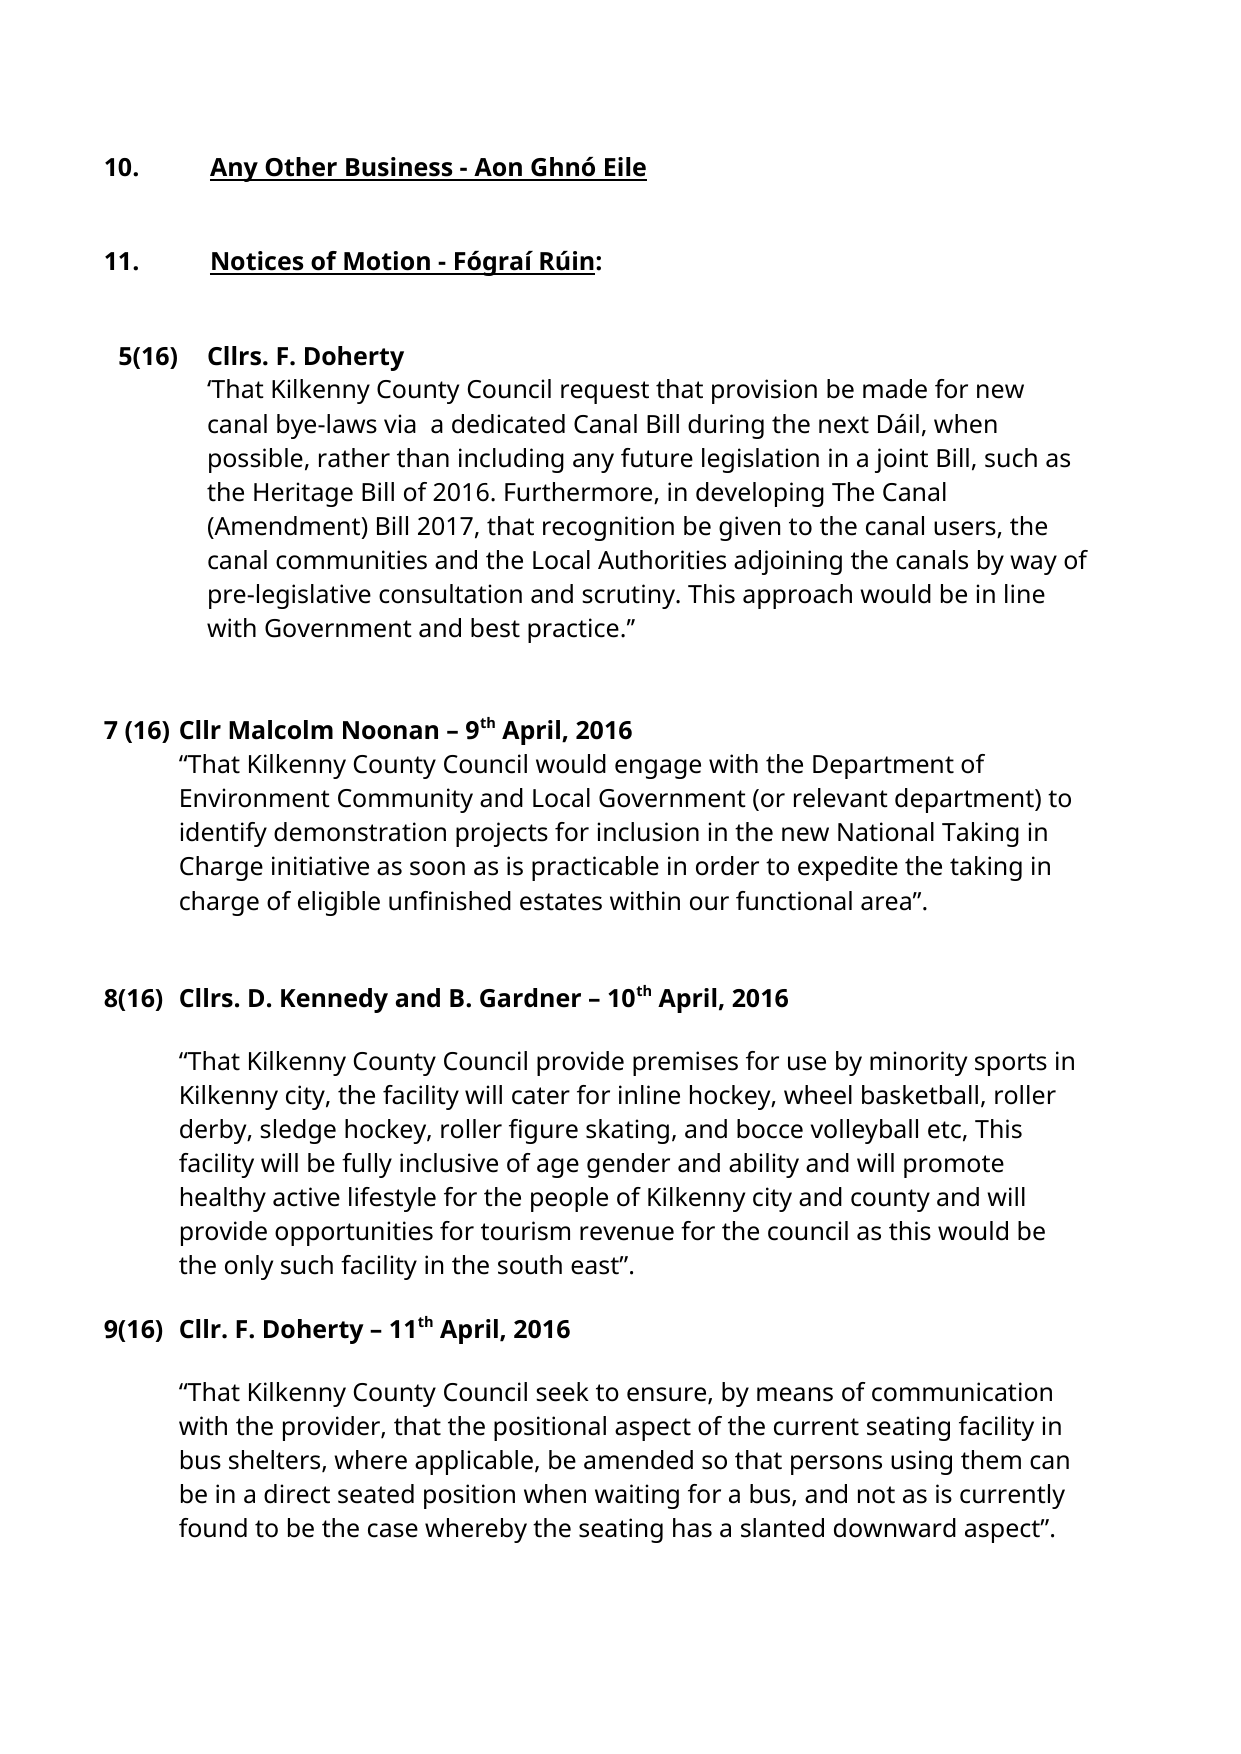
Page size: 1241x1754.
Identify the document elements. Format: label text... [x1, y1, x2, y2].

text “That Kilkenny County Council seek to ensure, by means of communication with the provider, that the positional aspect of the current seating facility in bus shelters, where applicable, be amended so that persons using them can be in a direct seated position when waiting for a bus, and not as is currently found to be the case whereby the seating has a slanted downward aspect”. [178, 1374, 1090, 1545]
text 8(16) Cllrs. D. Kennedy and B. Gardner – 10th April, 2016 [103, 980, 1090, 1014]
text ‘That Kilkenny County Council request that provision be made for new canal bye-laws via a dedicated Canal Bill during the next Dáil, when possible, rather than including any future legislation in a joint Bill, such as the Heritage Bill of 2016. Furthermore, in developing The Canal (Amendment) Bill 2017, that recognition be given to the canal users, the canal communities and the Local Authorities adjoining the canals by way of pre-legislative consultation and scrutiny. This approach would be in line with Government and best practice.’’ [207, 372, 1090, 645]
text 9(16) Cllr. F. Doherty – 11th April, 2016 [103, 1311, 1090, 1345]
text 5(16) Cllrs. F. Doherty [118, 338, 1090, 372]
text 7 (16) Cllr Malcolm Noonan – 9th April, 2016 [103, 713, 1090, 747]
text “That Kilkenny County Council would engage with the Department of Environment Community and Local Government (or relevant department) to identify demonstration projects for inclusion in the new National Taking in Charge initiative as soon as is practicable in order to expedite the taking in charge of eligible unfinished estates within our functional area”. [178, 747, 1090, 917]
list Notices of Motion - Fógraí Rúin: [103, 244, 1090, 278]
list Any Other Business - Aon Ghnó Eile [103, 150, 1090, 184]
text “That Kilkenny County Council provide premises for use by minority sports in Kilkenny city, the facility will cater for inline hockey, wheel basketball, roller derby, sledge hockey, roller figure skating, and bocce volleyball etc, This facility will be fully inclusive of age gender and ability and will promote healthy active lifestyle for the people of Kilkenny city and county and will provide opportunities for tourism revenue for the council as this would be the only such facility in the south east”. [178, 1044, 1090, 1282]
